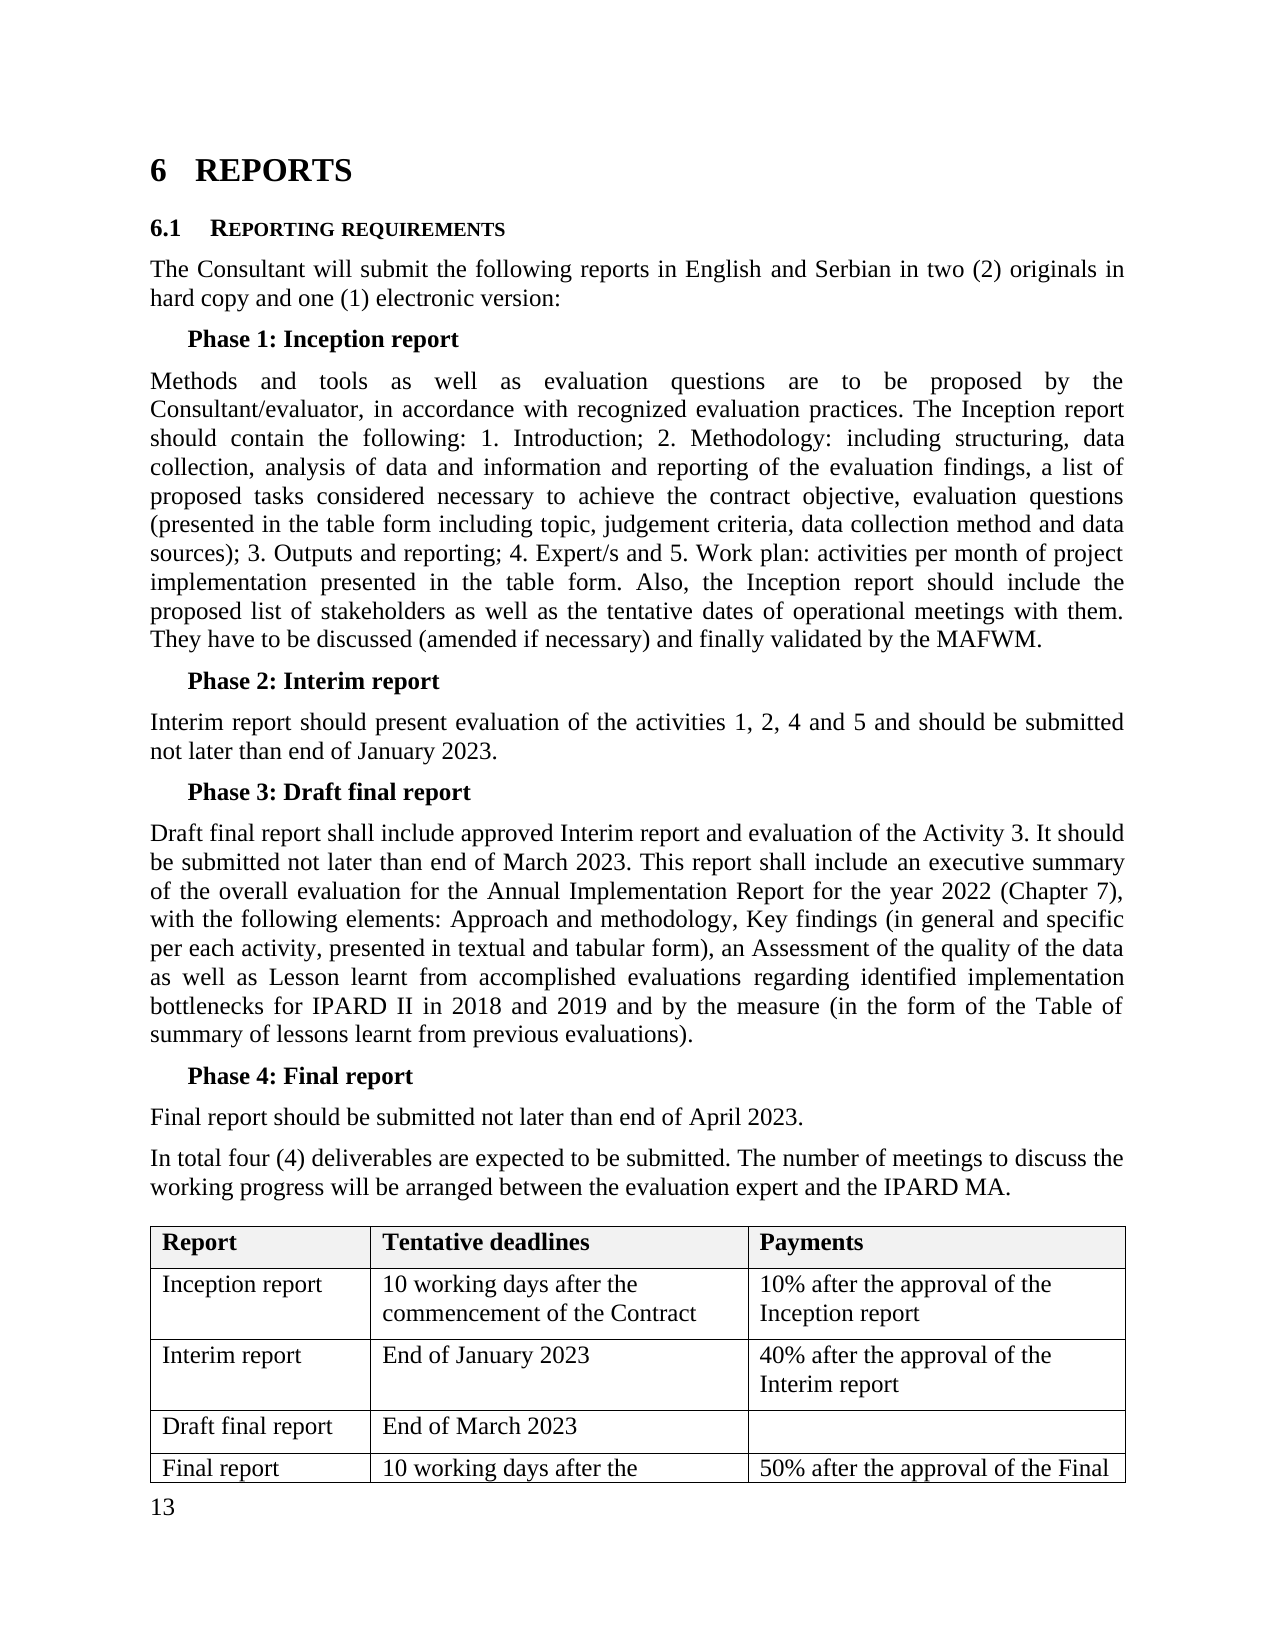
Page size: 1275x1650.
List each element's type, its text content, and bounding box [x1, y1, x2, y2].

table_cell [749, 1411, 1125, 1452]
table_cell Draft final report [151, 1411, 370, 1452]
table_header Payments [749, 1227, 1125, 1268]
table_cell 10 working days after the commencement of the Contract [371, 1269, 748, 1339]
text Phase 4: Final report [187, 1061, 1125, 1089]
table_cell Final report [151, 1454, 370, 1482]
table_cell Interim report [151, 1340, 370, 1410]
text The Consultant will submit the following reports in English and Serbian in two (2) originals in hard copy and one (1) electronic version: [150, 254, 1125, 312]
text Phase 2: Interim report [187, 666, 1125, 694]
table_cell 10% after the approval of the Inception report [749, 1269, 1125, 1339]
text Methods and tools as well as evaluation questions are to be proposed by the Consultant/evaluator, in accordance with recognized evaluation practices. The Inception report should contain the following: 1. Introduction; 2. Methodology: including structuring, data collection, analysis of data and information and reporting of the evaluation findings, a list of proposed tasks considered necessary to achieve the contract objective, evaluation questions (presented in the table form including topic, judgement criteria, data collection method and data sources); 3. Outputs and reporting; 4. Expert/s and 5. Work plan: activities per month of project implementation presented in the table form. Also, the Inception report should include the proposed list of stakeholders as well as the tentative dates of operational meetings with them. They have to be discussed (amended if necessary) and finally validated by the MAFWM. [150, 366, 1125, 653]
text Phase 3: Draft final report [187, 777, 1125, 806]
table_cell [749, 1454, 1125, 1482]
table_header Report [151, 1227, 370, 1268]
table_cell 40% after the approval of the Interim report [749, 1340, 1125, 1410]
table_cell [371, 1454, 748, 1482]
table_header Tentative deadlines [371, 1227, 748, 1268]
text Phase 1: Inception report [187, 324, 1125, 353]
table_cell End of March 2023 [371, 1411, 748, 1452]
text In total four (4) deliverables are expected to be submitted. The number of meetings to discuss the working progress will be arranged between the evaluation expert and the IPARD MA. [150, 1143, 1125, 1201]
text Interim report should present evaluation of the activities 1, 2, 4 and 5 and should be submitted not later than end of January 2023. [150, 707, 1125, 764]
subtitle Reporting requirements [150, 213, 1125, 242]
text Draft final report shall include approved Interim report and evaluation of the Activity 3. It should be submitted not later than end of March 2023. This report shall include an executive summary of the overall evaluation for the Annual Implementation Report for the year 2022 (Chapter 7), with the following elements: Approach and methodology, Key findings (in general and specific per each activity, presented in textual and tabular form), an Assessment of the quality of the data as well as Lesson learnt from accomplished evaluations regarding identified implementation bottlenecks for IPARD II in 2018 and 2019 and by the measure (in the form of the Table of summary of lessons learnt from previous evaluations). [150, 818, 1125, 1048]
table_cell End of January 2023 [371, 1340, 748, 1410]
table_cell Inception report [151, 1269, 370, 1339]
text Final report should be submitted not later than end of April 2023. [150, 1102, 1125, 1131]
subtitle REPORTS [150, 150, 1125, 188]
